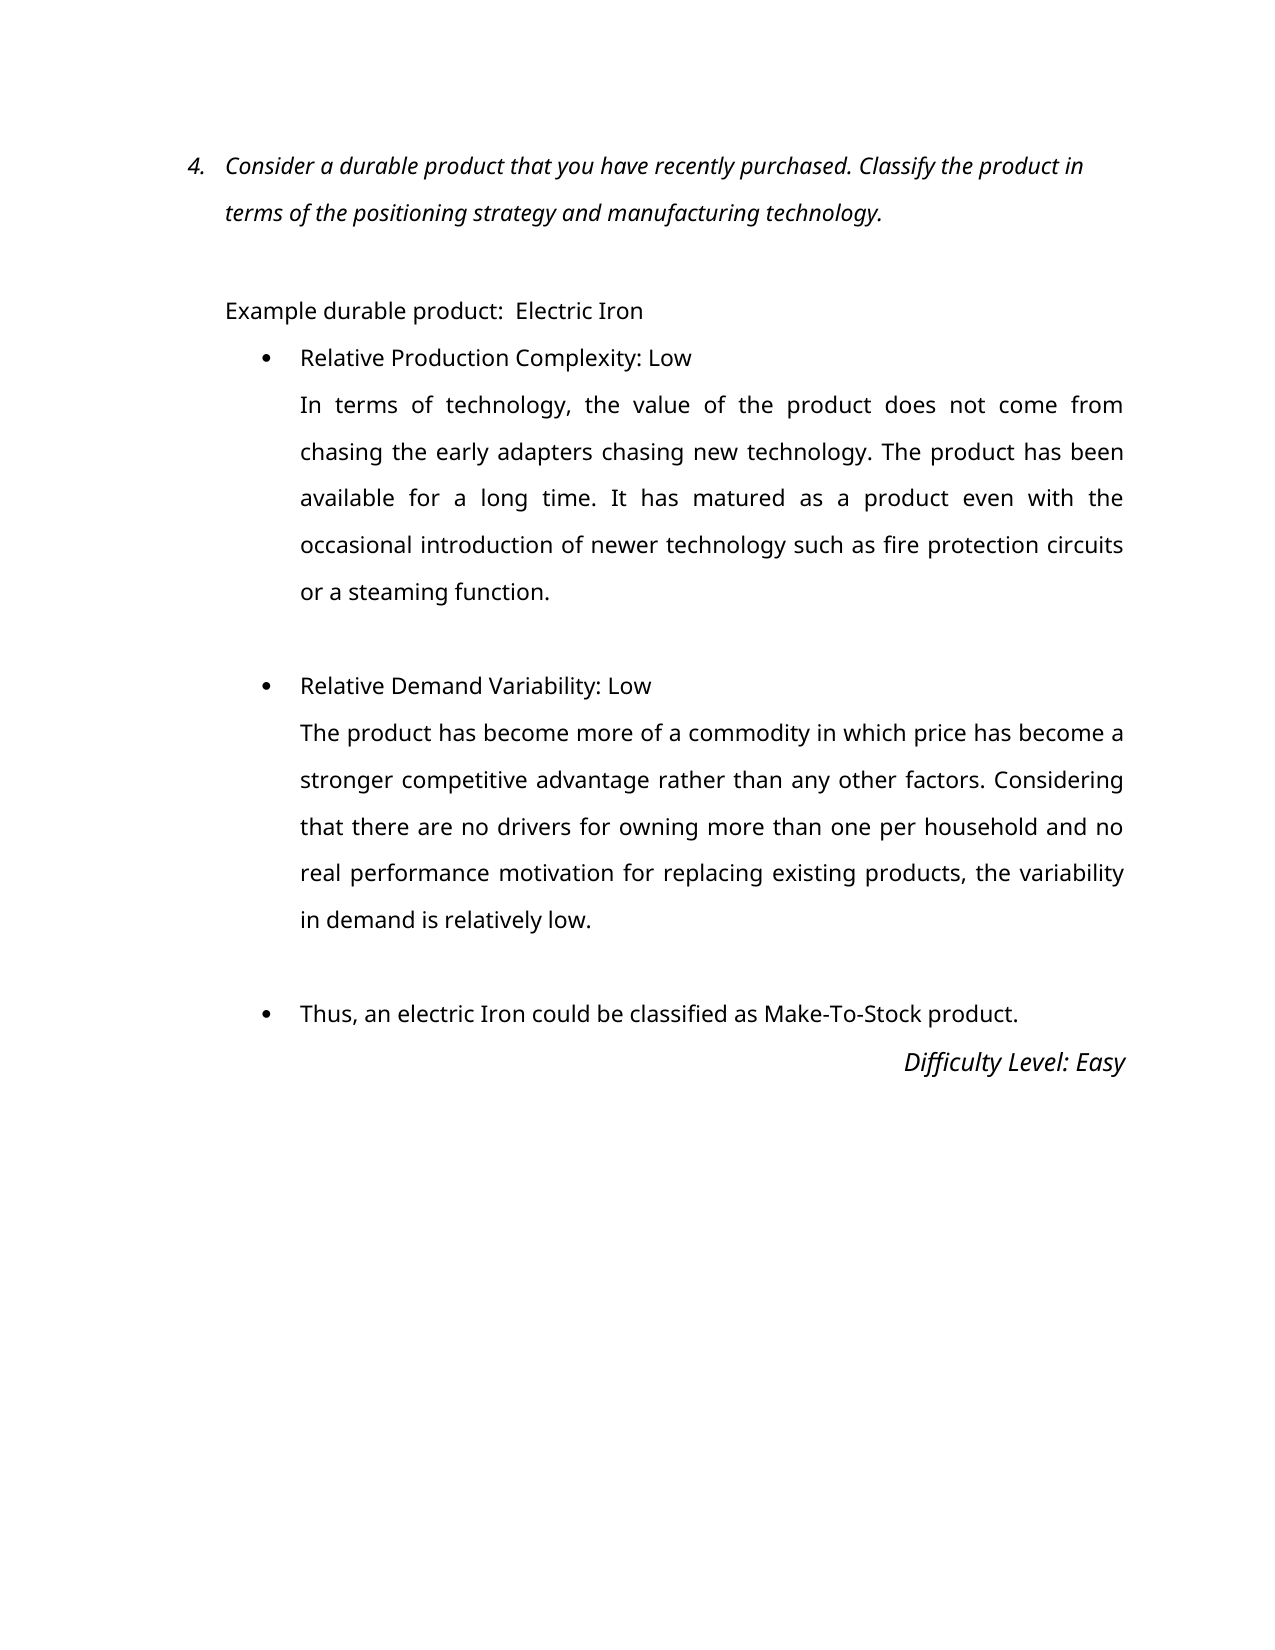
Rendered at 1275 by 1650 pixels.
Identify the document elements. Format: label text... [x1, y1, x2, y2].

text The product has become more of a commodity in which price has become a stronger competitive advantage rather than any other factors. Considering that there are no drivers for owning more than one per household and no real performance motivation for replacing existing products, the variability in demand is relatively low. [300, 717, 1125, 935]
list Relative Demand Variability: Low [262, 670, 1125, 701]
list Relative Production Complexity: Low [262, 342, 1125, 373]
list Thus, an electric Iron could be classified as Make-To-Stock product. [262, 998, 1125, 1029]
list Consider a durable product that you have recently purchased. Classify the product in terms of the positioning strategy and manufacturing technology. [187, 150, 1125, 228]
text Example durable product: Electric Iron [225, 295, 1125, 326]
text In terms of technology, the value of the product does not come from chasing the early adapters chasing new technology. The product has been available for a long time. It has matured as a product even with the occasional introduction of newer technology such as fire protection circuits or a steaming function. [300, 388, 1125, 607]
text Difficulty Level: Easy [225, 1045, 1125, 1079]
